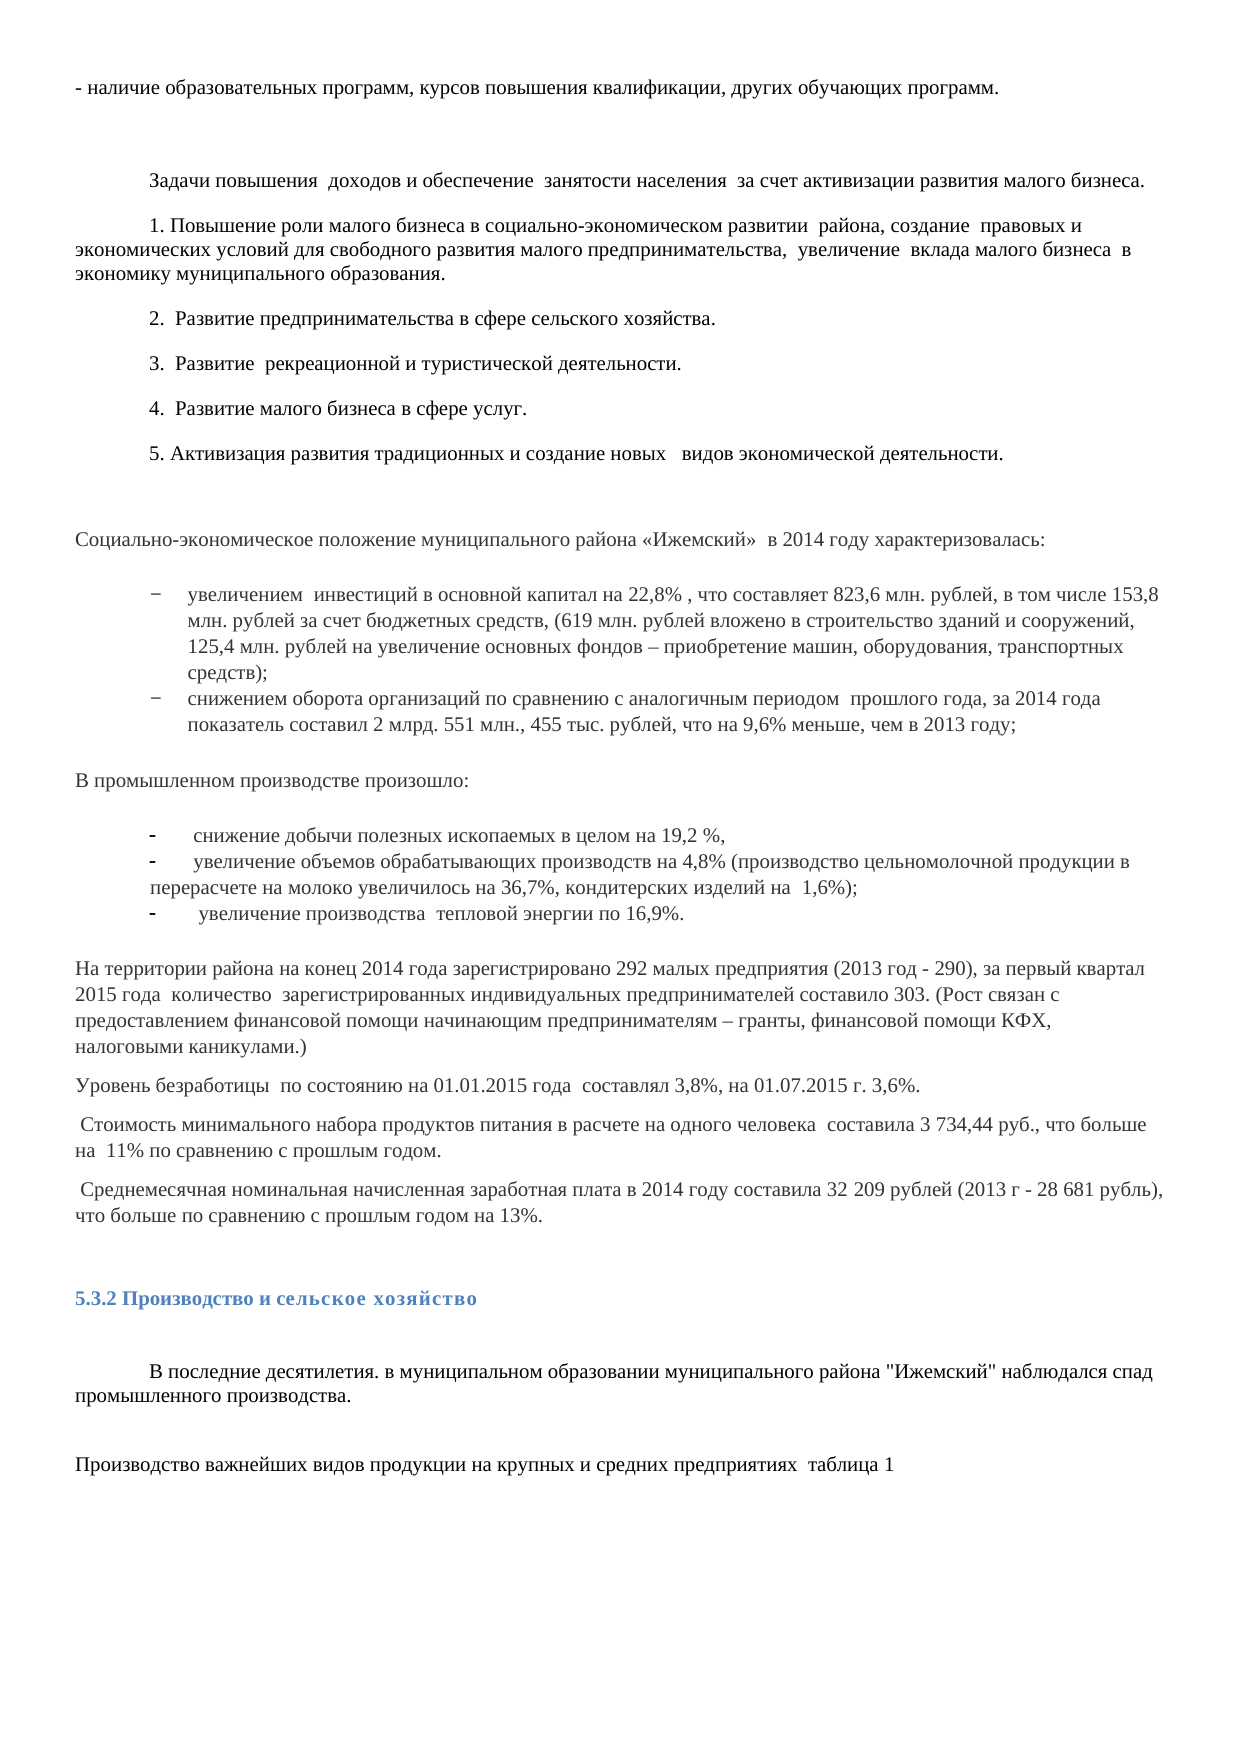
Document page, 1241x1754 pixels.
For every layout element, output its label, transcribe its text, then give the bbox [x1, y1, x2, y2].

list увеличение производства тепловой энергии по 16,9%. [149, 899, 1165, 925]
text Уровень безработицы по состоянию на 01.01.2015 года составлял 3,8%, на 01.07.2015 г. 3,6%. [75, 1071, 1165, 1097]
text Социально-экономическое положение муниципального района «Ижемский» в 2014 году характеризовалась: [75, 525, 1165, 551]
text 3. Развитие рекреационной и туристической деятельности. [75, 351, 1165, 375]
text На территории района на конец 2014 года зарегистрировано 292 малых предприятия (2013 год - 290), за первый квартал 2015 года количество зарегистрированных индивидуальных предпринимателей составило 303. (Рост связан с предоставлением финансовой помощи начинающим предпринимателям – гранты, финансовой помощи КФХ, налоговыми каникулами.) [75, 954, 1165, 1058]
list увеличением инвестиций в основной капитал на 22,8% , что составляет 823,6 млн. рублей, в том числе 153,8 млн. рублей за счет бюджетных средств, (619 млн. рублей вложено в строительство зданий и сооружений, 125,4 млн. рублей на увеличение основных фондов – приобретение машин, оборудования, транспортных средств); [150, 580, 1165, 684]
text Задачи повышения доходов и обеспечение занятости населения за счет активизации развития малого бизнеса. [75, 168, 1165, 192]
text В промышленном производстве произошло: [75, 766, 1165, 792]
text 5. Активизация развития традиционных и создание новых видов экономической деятельности. [75, 441, 1165, 465]
list снижение добычи полезных ископаемых в целом на 19,2 %, [149, 821, 1165, 847]
subtitle 5.3.2 Производство и сельское хозяйство [75, 1285, 1165, 1309]
text Стоимость минимального набора продуктов питания в расчете на одного человека составила 3 734,44 руб., что больше на 11% по сравнению с прошлым годом. [75, 1110, 1165, 1162]
text 4. Развитие малого бизнеса в сфере услуг. [75, 396, 1165, 420]
text 1. Повышение роли малого бизнеса в социально-экономическом развитии района, создание правовых и экономических условий для свободного развития малого предпринимательства, увеличение вклада малого бизнеса в экономику муниципального образования. [75, 213, 1165, 285]
list увеличение объемов обрабатывающих производств на 4,8% (производство цельномолочной продукции в перерасчете на молоко увеличилось на 36,7%, кондитерских изделий на 1,6%); [149, 847, 1165, 899]
list снижением оборота организаций по сравнению с аналогичным периодом прошлого года, за 2014 года показатель составил 2 млрд. 551 млн., 455 тыс. рублей, что на 9,6% меньше, чем в 2013 году; [150, 684, 1165, 736]
text 2. Развитие предпринимательства в сфере сельского хозяйства. [75, 306, 1165, 330]
text Производство важнейших видов продукции на крупных и средних предприятиях таблица 1 [75, 1452, 1165, 1476]
text - наличие образовательных программ, курсов повышения квалификации, других обучающих программ. [75, 75, 1165, 99]
text В последние десятилетия. в муниципальном образовании муниципального района "Ижемский" наблюдался спад промышленного производства. [75, 1358, 1165, 1407]
text Среднемесячная номинальная начисленная заработная плата в 2014 году составила 32 209 рублей (2013 г - 28 681 рубль), что больше по сравнению с прошлым годом на 13%. [75, 1175, 1165, 1227]
